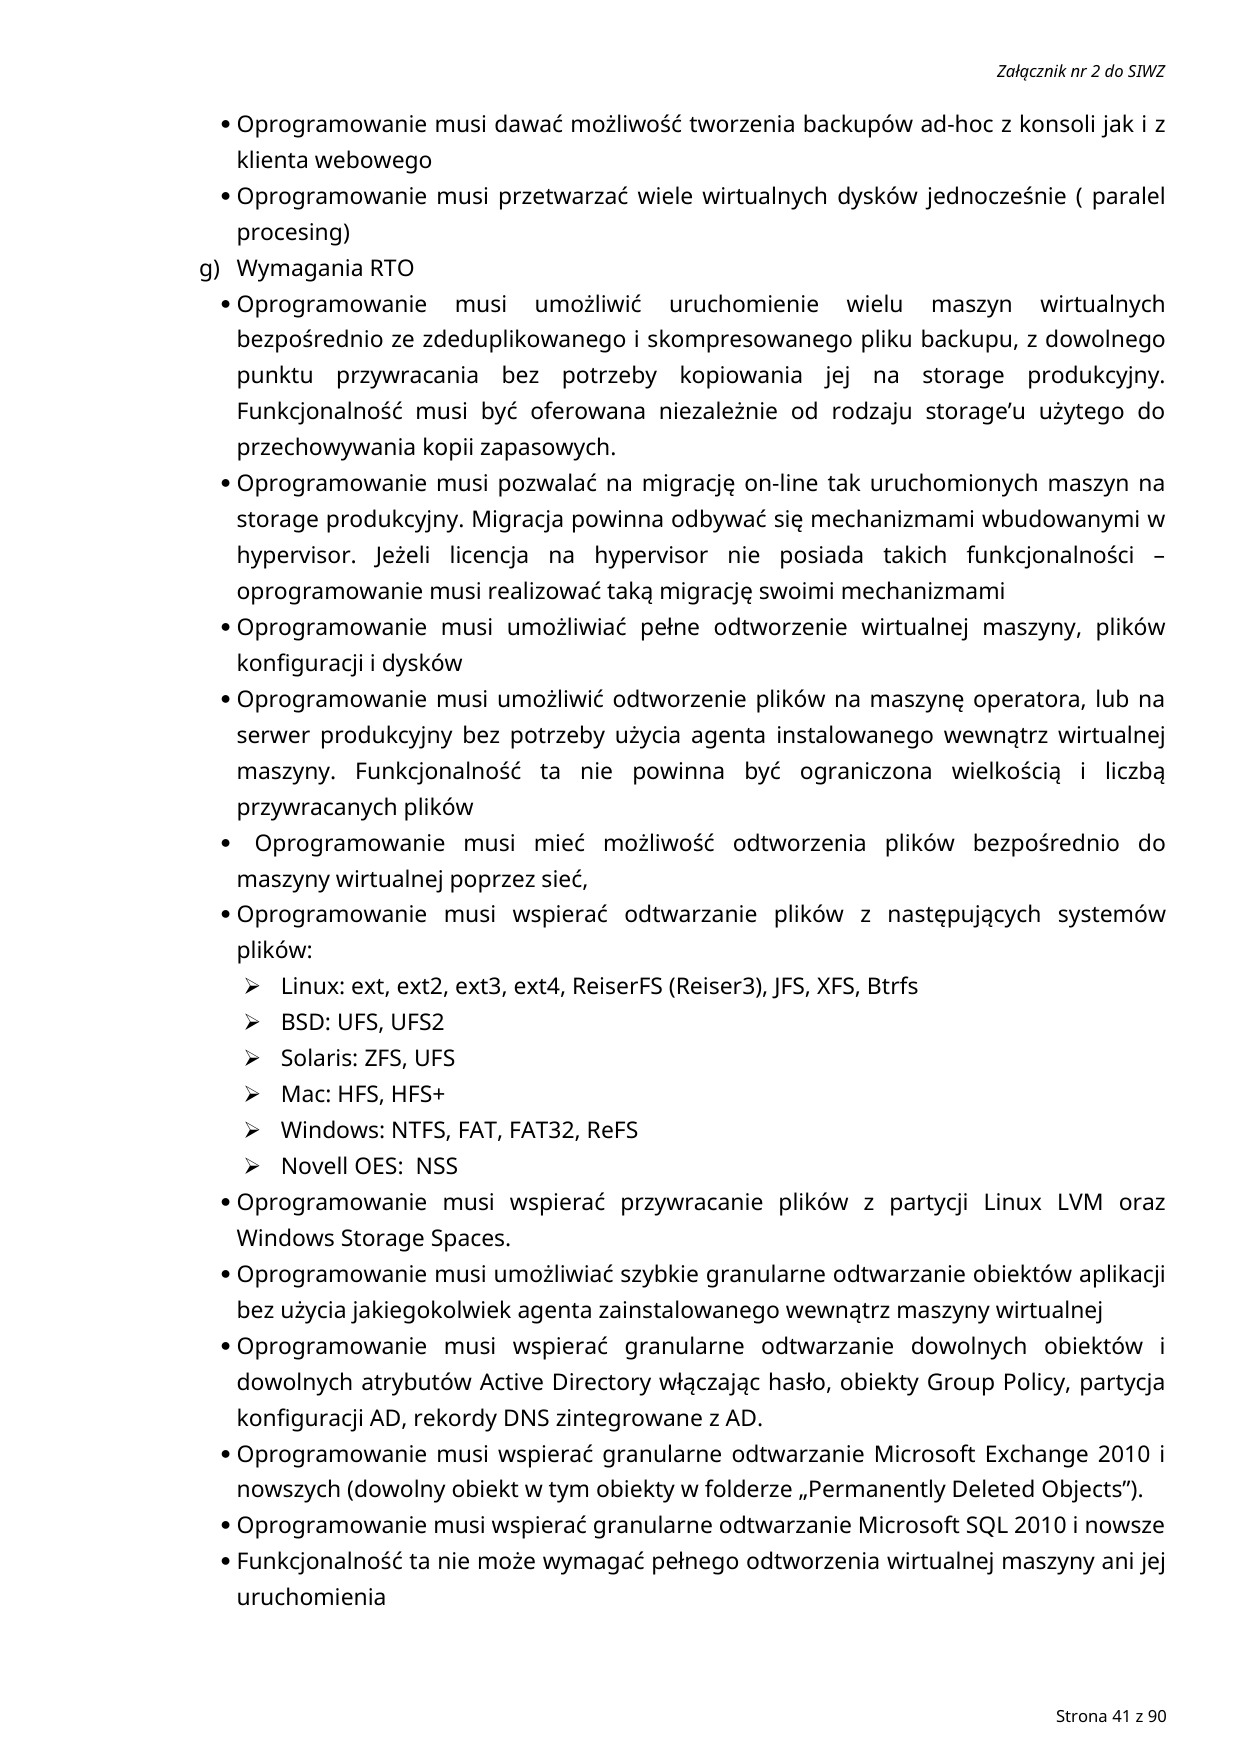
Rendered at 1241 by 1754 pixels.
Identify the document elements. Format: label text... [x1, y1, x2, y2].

list Linux: ext, ext2, ext3, ext4, ReiserFS (Reiser3), JFS, XFS, Btrfs [243, 970, 1167, 1002]
list Oprogramowanie musi umożliwić uruchomienie wielu maszyn wirtualnych bezpośrednio ze zdeduplikowanego i skompresowanego pliku backupu, z dowolnego punktu przywracania bez potrzeby kopiowania jej na storage produkcyjny. Funkcjonalność musi być oferowana niezależnie od rodzaju storage’u użytego do przechowywania kopii zapasowych. [222, 287, 1167, 462]
list Oprogramowanie musi wspierać granularne odtwarzanie Microsoft SQL 2010 i nowsze [222, 1509, 1167, 1541]
list Mac: HFS, HFS+ [243, 1078, 1167, 1109]
list Oprogramowanie musi przetwarzać wiele wirtualnych dysków jednocześnie ( paralel procesing) [222, 180, 1167, 247]
list Oprogramowanie musi wspierać przywracanie plików z partycji Linux LVM oraz Windows Storage Spaces. [222, 1186, 1167, 1253]
list Oprogramowanie musi umożliwiać pełne odtworzenie wirtualnej maszyny, plików konfiguracji i dysków [222, 611, 1167, 678]
list Funkcjonalność ta nie może wymagać pełnego odtworzenia wirtualnej maszyny ani jej uruchomienia [222, 1545, 1167, 1612]
list Novell OES: NSS [243, 1150, 1167, 1181]
list Wymagania RTO [199, 252, 1167, 283]
list Windows: NTFS, FAT, FAT32, ReFS [243, 1114, 1167, 1145]
list Oprogramowanie musi wspierać granularne odtwarzanie Microsoft Exchange 2010 i nowszych (dowolny obiekt w tym obiekty w folderze „Permanently Deleted Objects”). [222, 1437, 1167, 1505]
list Oprogramowanie musi pozwalać na migrację on-line tak uruchomionych maszyn na storage produkcyjny. Migracja powinna odbywać się mechanizmami wbudowanymi w hypervisor. Jeżeli licencja na hypervisor nie posiada takich funkcjonalności – oprogramowanie musi realizować taką migrację swoimi mechanizmami [222, 467, 1167, 606]
list Oprogramowanie musi umożliwić odtworzenie plików na maszynę operatora, lub na serwer produkcyjny bez potrzeby użycia agenta instalowanego wewnątrz wirtualnej maszyny. Funkcjonalność ta nie powinna być ograniczona wielkością i liczbą przywracanych plików [222, 683, 1167, 822]
list Oprogramowanie musi wspierać odtwarzanie plików z następujących systemów plików: [222, 898, 1167, 966]
list Solaris: ZFS, UFS [243, 1042, 1167, 1073]
list BSD: UFS, UFS2 [243, 1006, 1167, 1037]
list Oprogramowanie musi umożliwiać szybkie granularne odtwarzanie obiektów aplikacji bez użycia jakiegokolwiek agenta zainstalowanego wewnątrz maszyny wirtualnej [222, 1258, 1167, 1325]
list Oprogramowanie musi dawać możliwość tworzenia backupów ad-hoc z konsoli jak i z klienta webowego [222, 108, 1167, 175]
list Oprogramowanie musi wspierać granularne odtwarzanie dowolnych obiektów i dowolnych atrybutów Active Directory włączając hasło, obiekty Group Policy, partycja konfiguracji AD, rekordy DNS zintegrowane z AD. [222, 1330, 1167, 1433]
list Oprogramowanie musi mieć możliwość odtworzenia plików bezpośrednio do maszyny wirtualnej poprzez sieć, [222, 827, 1167, 894]
